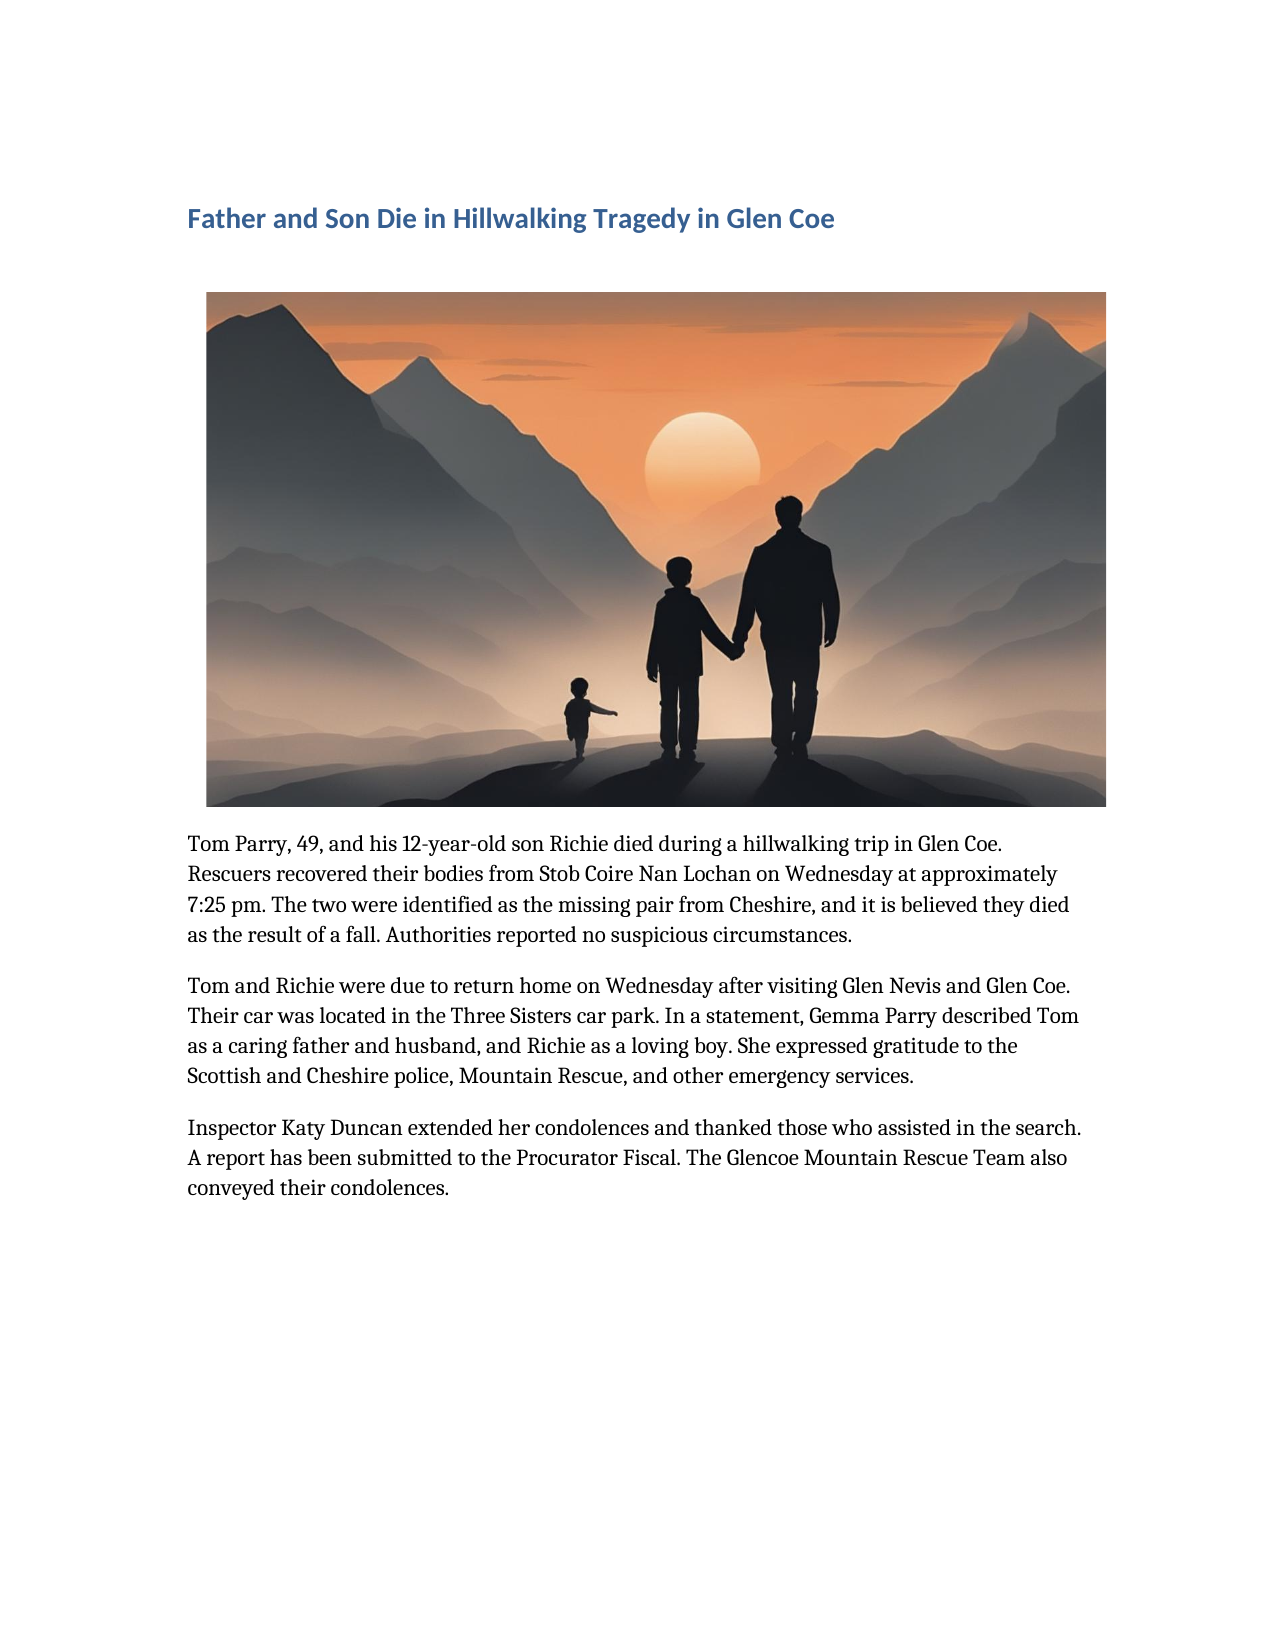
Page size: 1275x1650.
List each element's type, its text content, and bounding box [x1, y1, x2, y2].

picture [206, 292, 1107, 807]
text Inspector Katy Duncan extended her condolences and thanked those who assisted in the search. A report has been submitted to the Procurator Fiscal. The Glencoe Mountain Rescue Team also conveyed their condolences. [187, 1114, 1087, 1201]
text Tom and Richie were due to return home on Wednesday after visiting Glen Nevis and Glen Coe. Their car was located in the Three Sisters car park. In a statement, Gemma Parry described Tom as a caring father and husband, and Richie as a loving boy. She expressed gratitude to the Scottish and Cheshire police, Mountain Rescue, and other emergency services. [187, 973, 1087, 1089]
subtitle Father and Son Die in Hillwalking Tragedy in Glen Coe [187, 200, 1087, 236]
text Tom Parry, 49, and his 12-year-old son Richie died during a hillwalking trip in Glen Coe. Rescuers recovered their bodies from Stob Coire Nan Lochan on Wednesday at approximately 7:25 pm. The two were identified as the missing pair from Cheshire, and it is believed they died as the result of a fall. Authorities reported no suspicious circumstances. [187, 831, 1087, 948]
